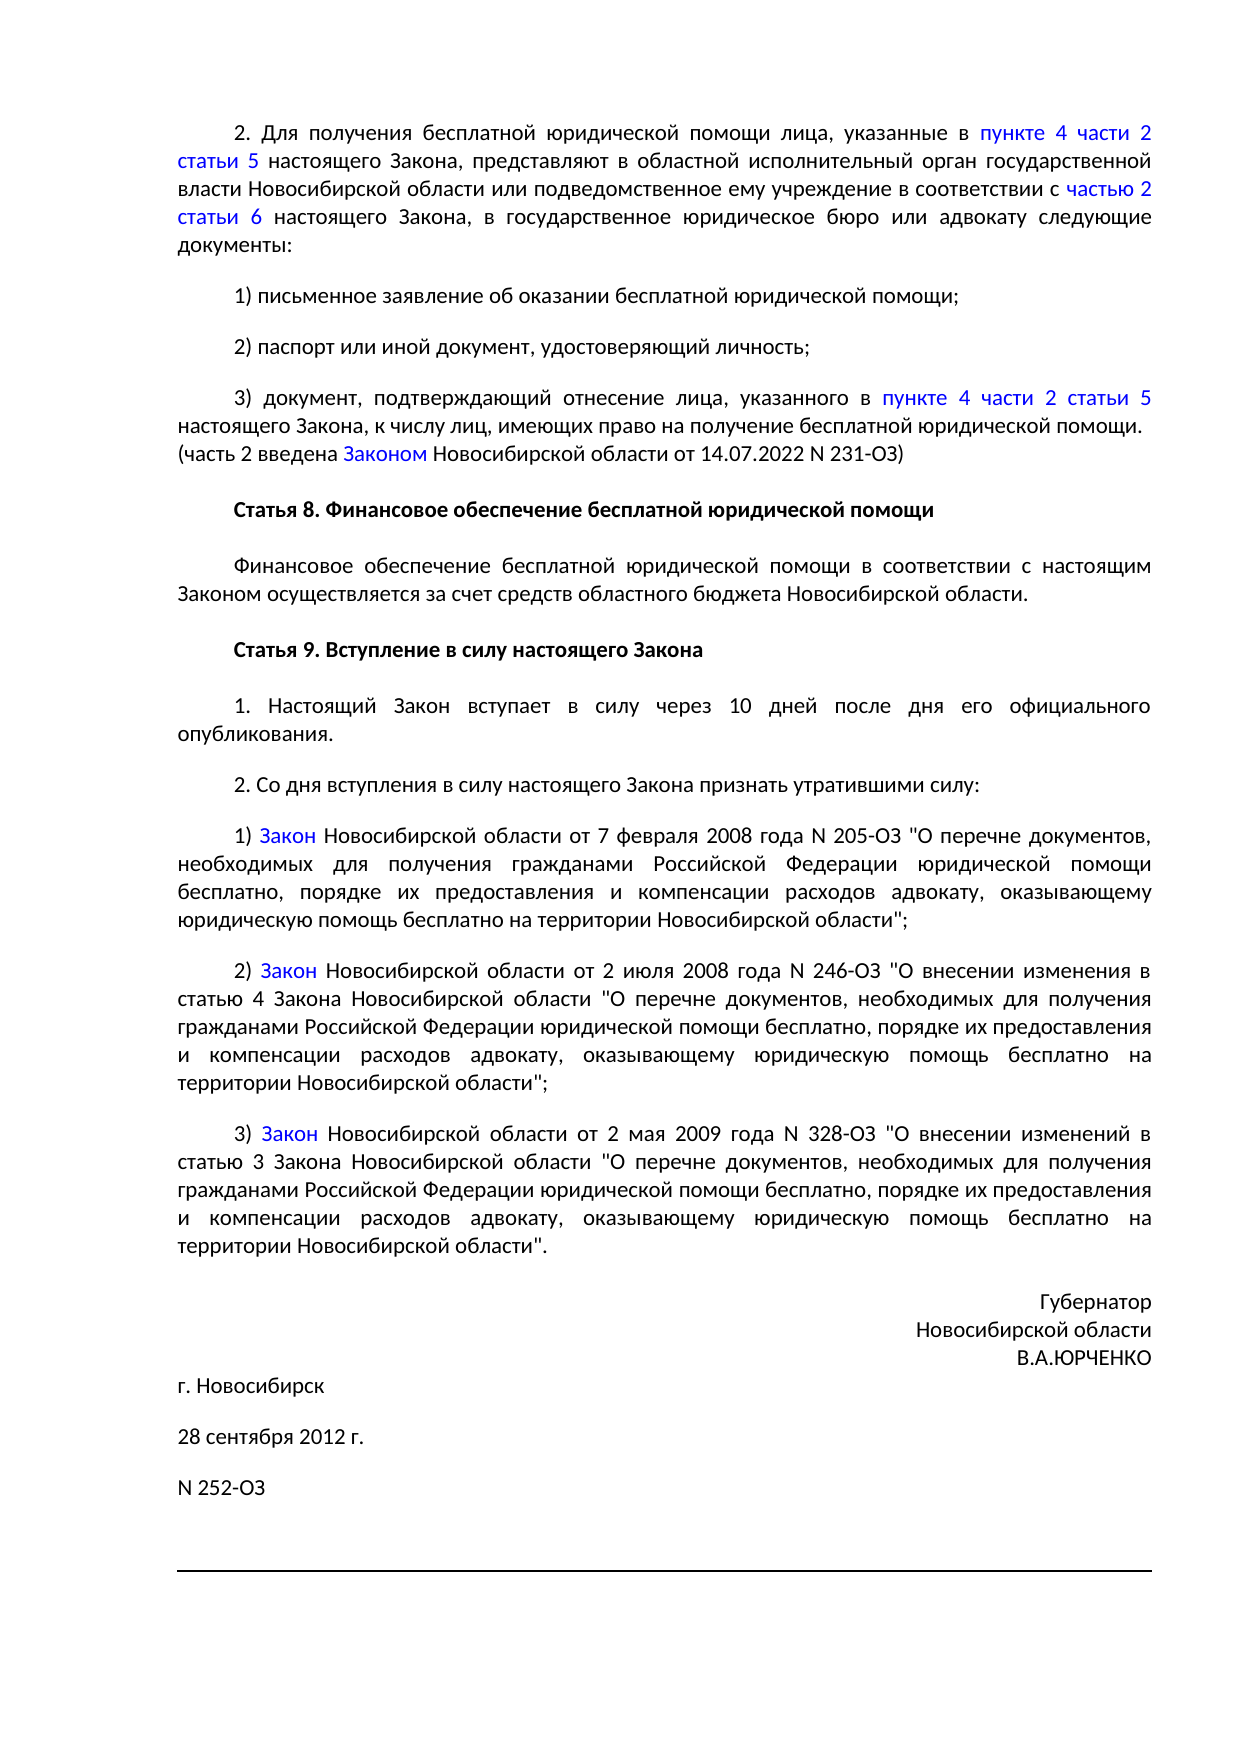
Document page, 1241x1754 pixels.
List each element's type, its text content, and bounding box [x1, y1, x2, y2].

text В.А.ЮРЧЕНКО [177, 1343, 1152, 1371]
text 2) паспорт или иной документ, удостоверяющий личность; [177, 332, 1152, 360]
text 3) Закон Новосибирской области от 2 мая 2009 года N 328-ОЗ "О внесении изменений в статью 3 Закона Новосибирской области "О перечне документов, необходимых для получения гражданами Российской Федерации юридической помощи бесплатно, порядке их предоставления и компенсации расходов адвокату, оказывающему юридическую помощь бесплатно на территории Новосибирской области". [177, 1119, 1152, 1259]
text N 252-ОЗ [177, 1473, 1152, 1501]
text Новосибирской области [177, 1315, 1152, 1343]
text г. Новосибирск [177, 1371, 1152, 1399]
text 28 сентября 2012 г. [177, 1422, 1152, 1450]
text 2. Для получения бесплатной юридической помощи лица, указанные в пункте 4 части 2 статьи 5 настоящего Закона, представляют в областной исполнительный орган государственной власти Новосибирской области или подведомственное ему учреждение в соответствии с частью 2 статьи 6 настоящего Закона, в государственное юридическое бюро или адвокату следующие документы: [177, 118, 1152, 258]
title Статья 8. Финансовое обеспечение бесплатной юридической помощи [177, 495, 1152, 523]
text 2. Со дня вступления в силу настоящего Закона признать утратившими силу: [177, 770, 1152, 798]
text 2) Закон Новосибирской области от 2 июля 2008 года N 246-ОЗ "О внесении изменения в статью 4 Закона Новосибирской области "О перечне документов, необходимых для получения гражданами Российской Федерации юридической помощи бесплатно, порядке их предоставления и компенсации расходов адвокату, оказывающему юридическую помощь бесплатно на территории Новосибирской области"; [177, 956, 1152, 1096]
text 3) документ, подтверждающий отнесение лица, указанного в пункте 4 части 2 статьи 5 настоящего Закона, к числу лиц, имеющих право на получение бесплатной юридической помощи. [177, 383, 1152, 439]
text 1) письменное заявление об оказании бесплатной юридической помощи; [177, 281, 1152, 309]
text Губернатор [177, 1287, 1152, 1315]
text 1. Настоящий Закон вступает в силу через 10 дней после дня его официального опубликования. [177, 691, 1152, 747]
title Статья 9. Вступление в силу настоящего Закона [177, 635, 1152, 663]
text 1) Закон Новосибирской области от 7 февраля 2008 года N 205-ОЗ "О перечне документов, необходимых для получения гражданами Российской Федерации юридической помощи бесплатно, порядке их предоставления и компенсации расходов адвокату, оказывающему юридическую помощь бесплатно на территории Новосибирской области"; [177, 821, 1152, 933]
text (часть 2 введена Законом Новосибирской области от 14.07.2022 N 231-ОЗ) [177, 439, 1152, 467]
text Финансовое обеспечение бесплатной юридической помощи в соответствии с настоящим Законом осуществляется за счет средств областного бюджета Новосибирской области. [177, 551, 1152, 607]
